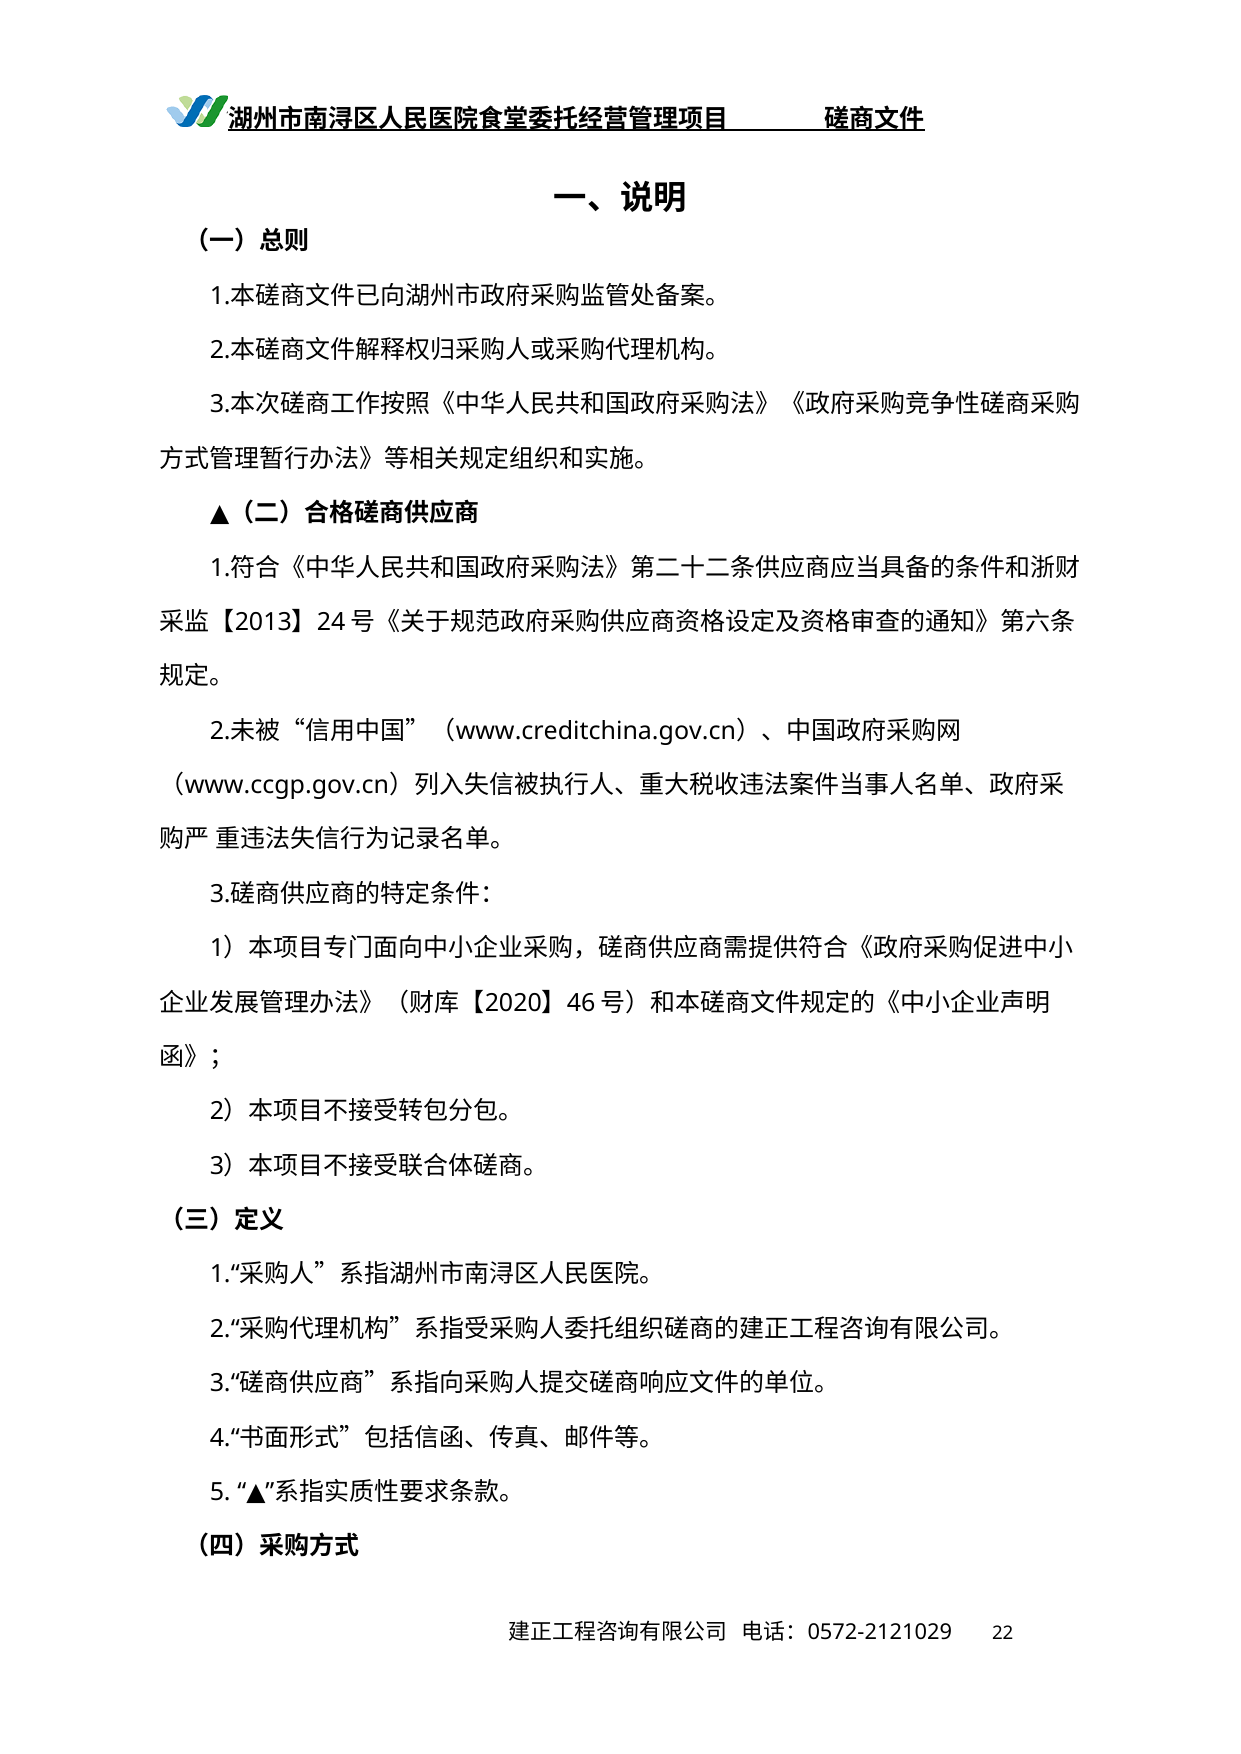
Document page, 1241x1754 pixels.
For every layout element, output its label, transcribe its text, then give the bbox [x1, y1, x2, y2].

text 2.未被“信用中国”（www.creditchina.gov.cn）、中国政府采购网（www.ccgp.gov.cn）列入失信被执行人、重大税收违法案件当事人名单、政府采购严 重违法失信行为记录名单。 [159, 710, 1081, 855]
text （四）采购方式 [159, 1526, 1081, 1562]
text 1.符合《中华人民共和国政府采购法》第二十二条供应商应当具备的条件和浙财采监【2013】24号《关于规范政府采购供应商资格设定及资格审查的通知》第六条规定。 [159, 547, 1081, 692]
picture [159, 92, 228, 127]
text 4.“书面形式”包括信函、传真、邮件等。 [159, 1417, 1081, 1453]
text 3.本次磋商工作按照《中华人民共和国政府采购法》《政府采购竞争性磋商采购方式管理暂行办法》等相关规定组织和实施。 [159, 384, 1081, 474]
text 一、说明 [159, 164, 1081, 221]
text 1.本磋商文件已向湖州市政府采购监管处备案。 [159, 275, 1081, 311]
text 3.“磋商供应商”系指向采购人提交磋商响应文件的单位。 [159, 1363, 1081, 1399]
text 3.磋商供应商的特定条件： [159, 873, 1081, 909]
text 5. “▲”系指实质性要求条款。 [159, 1471, 1081, 1508]
text 3）本项目不接受联合体磋商。 [159, 1145, 1081, 1181]
text 2.本磋商文件解释权归采购人或采购代理机构。 [159, 329, 1081, 366]
text 2.“采购代理机构”系指受采购人委托组织磋商的建正工程咨询有限公司。 [159, 1308, 1081, 1344]
text 1.“采购人”系指湖州市南浔区人民医院。 [159, 1254, 1081, 1290]
text 2）本项目不接受转包分包。 [159, 1091, 1081, 1127]
text ▲（二）合格磋商供应商 [159, 493, 1081, 529]
text （一）总则 [159, 221, 1081, 257]
text （三）定义 [159, 1199, 1081, 1236]
text 1）本项目专门面向中小企业采购，磋商供应商需提供符合《政府采购促进中小企业发展管理办法》（财库【2020】46号）和本磋商文件规定的《中小企业声明函》； [159, 928, 1081, 1073]
